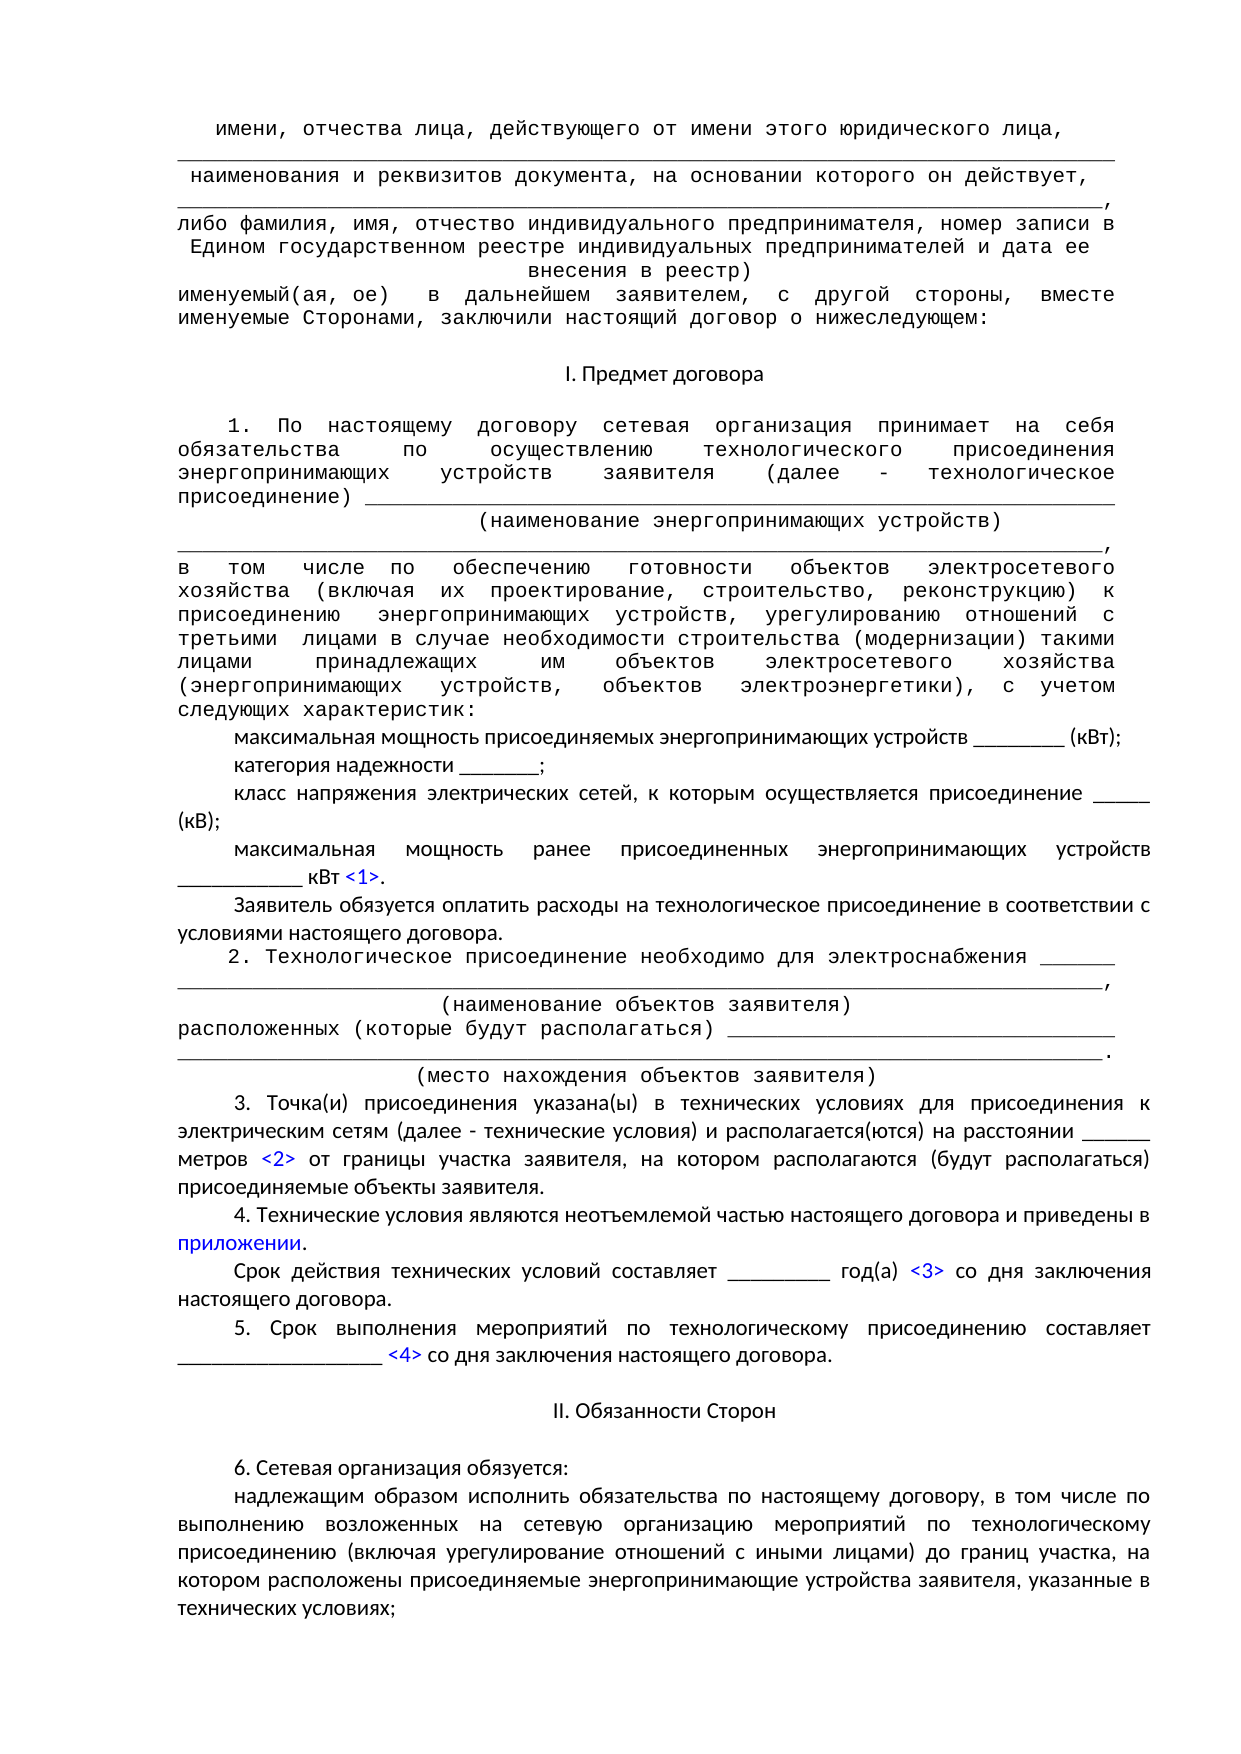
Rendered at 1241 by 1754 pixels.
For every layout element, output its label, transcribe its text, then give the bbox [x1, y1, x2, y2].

text максимальная мощность ранее присоединенных энергопринимающих устройств ___________ кВт <1>. [177, 834, 1152, 891]
text наименования и реквизитов документа, на основании которого он действует, [177, 165, 1152, 189]
text лицами принадлежащих им объектов электросетевого хозяйства [177, 651, 1152, 675]
text класс напряжения электрических сетей, к которым осуществляется присоединение _____ (кВ); [177, 778, 1152, 834]
text энергопринимающих устройств заявителя (далее - технологическое [177, 462, 1152, 486]
text хозяйства (включая их проектирование, строительство, реконструкцию) к [177, 581, 1152, 604]
text надлежащим образом исполнить обязательства по настоящему договору, в том числе по выполнению возложенных на сетевую организацию мероприятий по технологическому присоединению (включая урегулирование отношений с иными лицами) до границ участка, на котором расположены присоединяемые энергопринимающие устройства заявителя, указанные в технических условиях; [177, 1481, 1152, 1621]
text __________________________________________________________________________, [177, 970, 1152, 994]
text __________________________________________________________________________. [177, 1041, 1152, 1065]
text именуемые Сторонами, заключили настоящий договор о нижеследующем: [177, 307, 1152, 331]
text присоединению энергопринимающих устройств, урегулированию отношений с [177, 604, 1152, 628]
text (энергопринимающих устройств, объектов электроэнергетики), с учетом [177, 675, 1152, 699]
text Едином государственном реестре индивидуальных предпринимателей и дата ее [177, 236, 1152, 260]
text либо фамилия, имя, отчество индивидуального предпринимателя, номер записи в [177, 213, 1152, 236]
text 5. Срок выполнения мероприятий по технологическому присоединению составляет __________________ <4> со дня заключения настоящего договора. [177, 1313, 1152, 1369]
text __________________________________________________________________________, [177, 189, 1152, 213]
text в том числе по обеспечению готовности объектов электросетевого [177, 557, 1152, 581]
text 3. Точка(и) присоединения указана(ы) в технических условиях для присоединения к электрическим сетям (далее - технические условия) и располагается(ются) на расстоянии ______ метров <2> от границы участка заявителя, на котором располагаются (будут располагаться) присоединяемые объекты заявителя. [177, 1088, 1152, 1201]
text Заявитель обязуется оплатить расходы на технологическое присоединение в соответствии с условиями настоящего договора. [177, 891, 1152, 947]
text Срок действия технических условий составляет _________ год(а) <3> со дня заключения настоящего договора. [177, 1257, 1152, 1313]
text внесения в реестр) [177, 260, 1152, 284]
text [177, 142, 1152, 165]
text максимальная мощность присоединяемых энергопринимающих устройств ________ (кВт); [177, 722, 1152, 750]
text категория надежности _______; [177, 750, 1152, 778]
text присоединение) ____________________________________________________________ [177, 486, 1152, 509]
text I. Предмет договора [177, 359, 1152, 387]
text __________________________________________________________________________, [177, 533, 1152, 557]
text (наименование объектов заявителя) [177, 994, 1152, 1017]
text 2. Технологическое присоединение необходимо для электроснабжения ______ [177, 947, 1152, 970]
text третьими лицами в случае необходимости строительства (модернизации) такими [177, 628, 1152, 651]
text следующих характеристик: [177, 699, 1152, 722]
text II. Обязанности Сторон [177, 1397, 1152, 1425]
text 4. Технические условия являются неотъемлемой частью настоящего договора и приведены в приложении. [177, 1201, 1152, 1257]
text расположенных (которые будут располагаться) _______________________________ [177, 1017, 1152, 1041]
text (наименование энергопринимающих устройств) [177, 509, 1152, 533]
text обязательства по осуществлению технологического присоединения [177, 439, 1152, 462]
text 6. Сетевая организация обязуется: [177, 1453, 1152, 1481]
text (место нахождения объектов заявителя) [177, 1065, 1152, 1088]
text 1. По настоящему договору сетевая организация принимает на себя [177, 415, 1152, 439]
text имени, отчества лица, действующего от имени этого юридического лица, [177, 118, 1152, 142]
text именуемый(ая, ое) в дальнейшем заявителем, с другой стороны, вместе [177, 284, 1152, 307]
